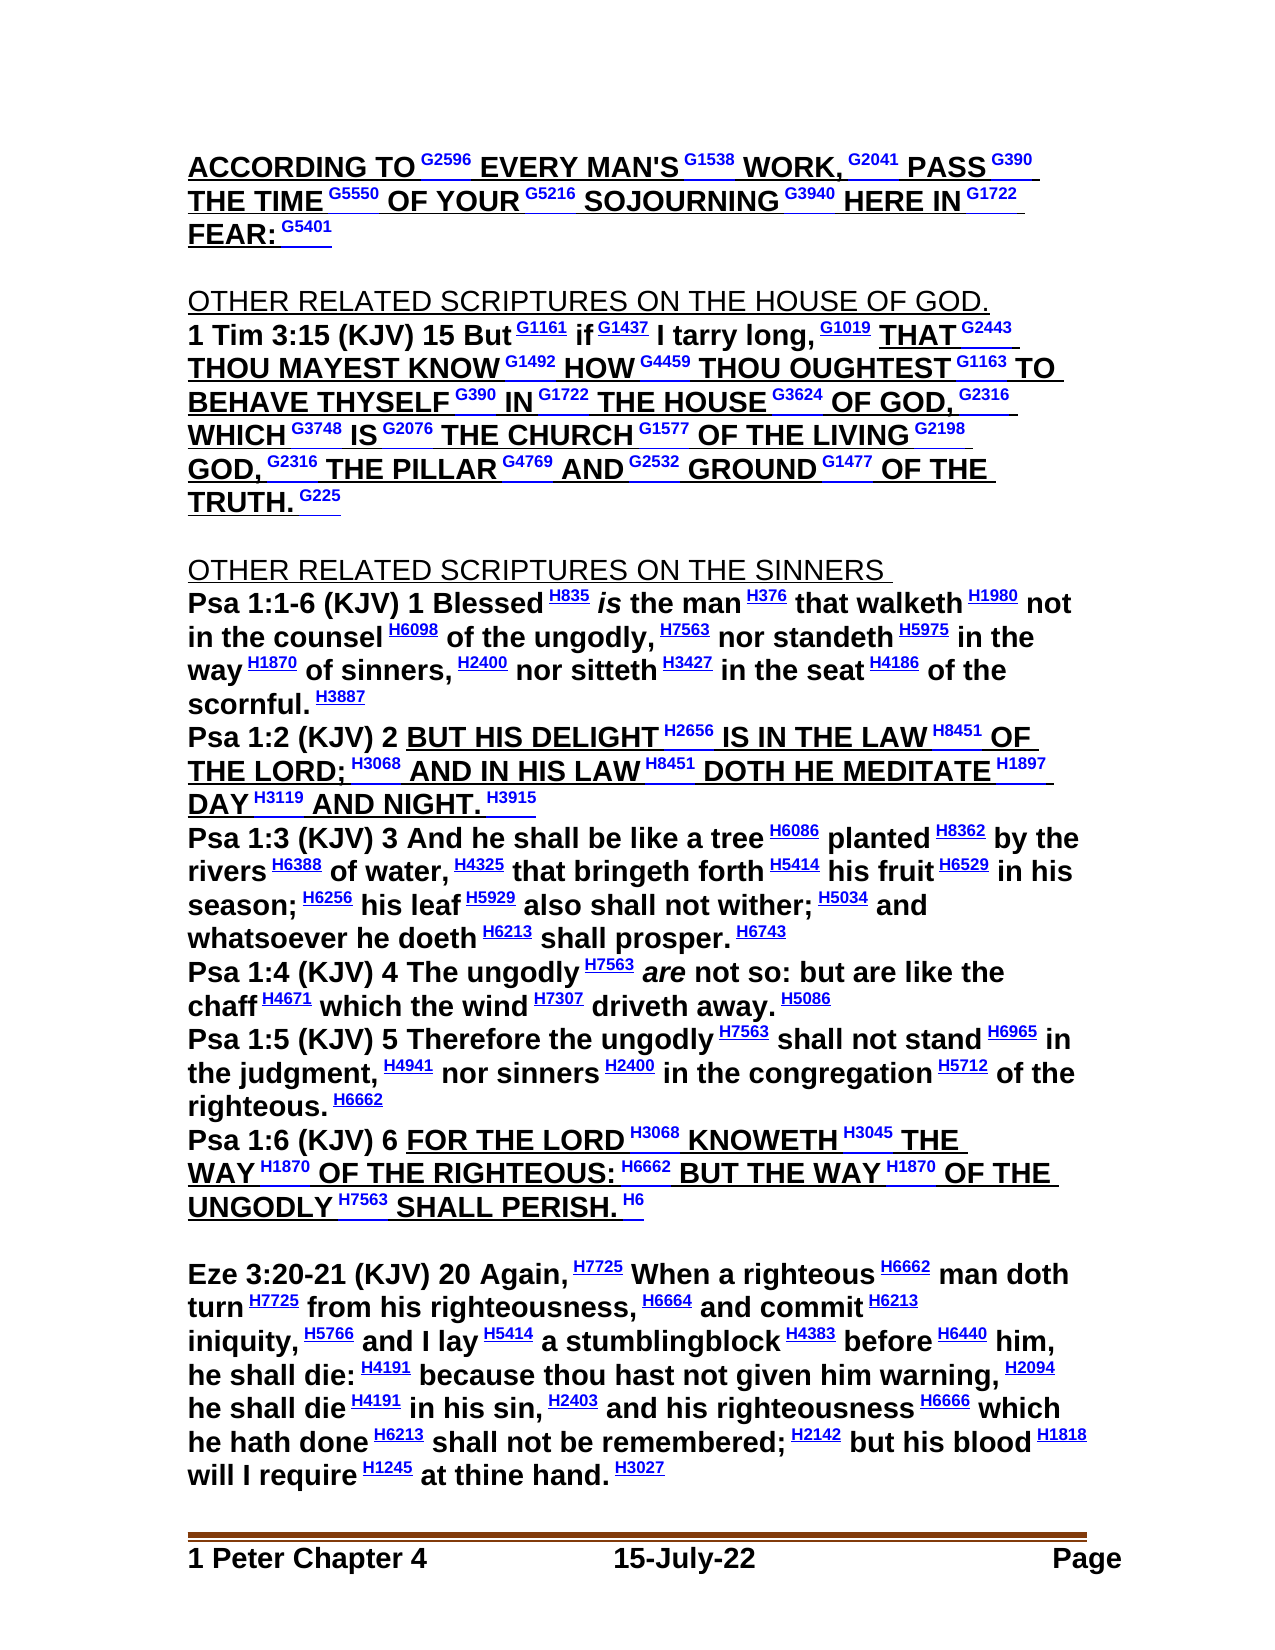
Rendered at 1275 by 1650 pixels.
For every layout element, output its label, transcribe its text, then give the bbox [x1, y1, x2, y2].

text Psa 1:4 (KJV) 4 The ungodly H7563 are not so: but are like the chaff H4671 which the wind H7307 driveth away. H5086 [187, 955, 1087, 1022]
text Psa 1:3 (KJV) 3 And he shall be like a tree H6086 planted H8362 by the rivers H6388 of water, H4325 that bringeth forth H5414 his fruit H6529 in his season; H6256 his leaf H5929 also shall not wither; H5034 and whatsoever he doeth H6213 shall prosper. H6743 [187, 821, 1087, 955]
text Psa 1:5 (KJV) 5 Therefore the ungodly H7563 shall not stand H6965 in the judgment, H4941 nor sinners H2400 in the congregation H5712 of the righteous. H6662 [187, 1022, 1087, 1123]
text Psa 1:1-6 (KJV) 1 Blessed H835 is the man H376 that walketh H1980 not in the counsel H6098 of the ungodly, H7563 nor standeth H5975 in the way H1870 of sinners, H2400 nor sitteth H3427 in the seat H4186 of the scornful. H3887 [187, 586, 1087, 720]
text Eze 3:20-21 (KJV) 20 Again, H7725 When a righteous H6662 man doth turn H7725 from his righteousness, H6664 and commit H6213 iniquity, H5766 and I lay H5414 a stumblingblock H4383 before H6440 him, he shall die: H4191 because thou hast not given him warning, H2094 he shall die H4191 in his sin, H2403 and his righteousness H6666 which he hath done H6213 shall not be remembered; H2142 but his blood H1818 will I require H1245 at thine hand. H3027 [187, 1257, 1087, 1492]
text OTHER RELATED SCRIPTURES ON THE HOUSE OF GOD. [187, 284, 1087, 318]
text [187, 150, 1087, 251]
text OTHER RELATED SCRIPTURES ON THE SINNERS [187, 552, 1087, 586]
text Psa 1:6 (KJV) 6 FOR THE LORD H3068 KNOWETH H3045 THE WAY H1870 OF THE RIGHTEOUS: H6662 BUT THE WAY H1870 OF THE UNGODLY H7563 SHALL PERISH. H6 [187, 1123, 1087, 1223]
text 1 Tim 3:15 (KJV) 15 But G1161 if G1437 I tarry long, G1019 THAT G2443 THOU MAYEST KNOW G1492 HOW G4459 THOU OUGHTEST G1163 TO BEHAVE THYSELF G390 IN G1722 THE HOUSE G3624 OF GOD, G2316 WHICH G3748 IS G2076 THE CHURCH G1577 OF THE LIVING G2198 GOD, G2316 THE PILLAR G4769 AND G2532 GROUND G1477 OF THE TRUTH. G225 [187, 318, 1087, 519]
text Psa 1:2 (KJV) 2 BUT HIS DELIGHT H2656 IS IN THE LAW H8451 OF THE LORD; H3068 AND IN HIS LAW H8451 DOTH HE MEDITATE H1897 DAY H3119 AND NIGHT. H3915 [187, 720, 1087, 821]
